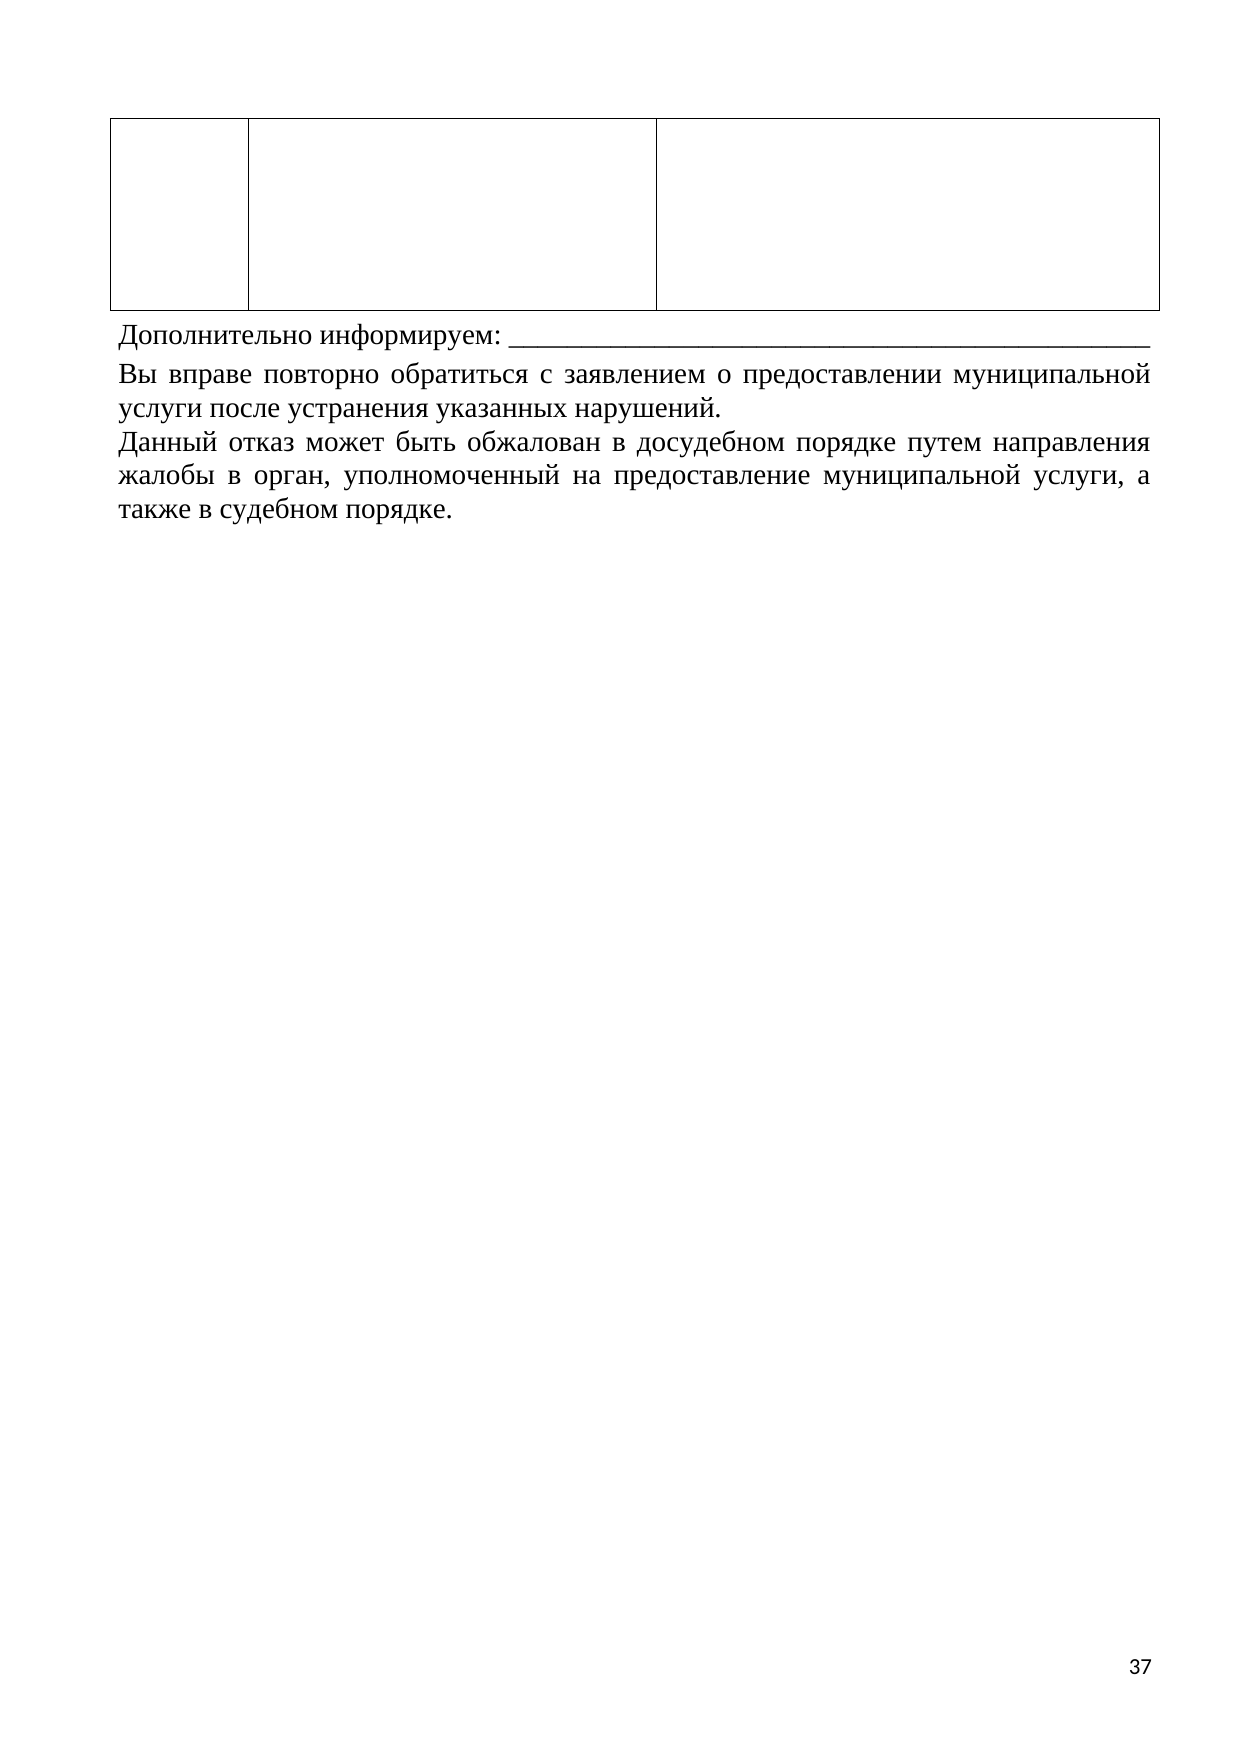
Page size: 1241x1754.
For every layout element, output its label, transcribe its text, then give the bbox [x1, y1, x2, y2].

table_cell [657, 119, 1159, 309]
text Данный отказ может быть обжалован в досудебном порядке путем направления жалобы в орган, уполномоченный на предоставление муниципальной услуги, а также в судебном порядке. [118, 424, 1152, 524]
table_cell [249, 119, 656, 309]
table_cell [111, 119, 248, 309]
text Вы вправе повторно обратиться с заявлением о предоставлении муниципальной услуги после устранения указанных нарушений. [118, 357, 1152, 424]
text Дополнительно информируем: [118, 317, 1152, 350]
